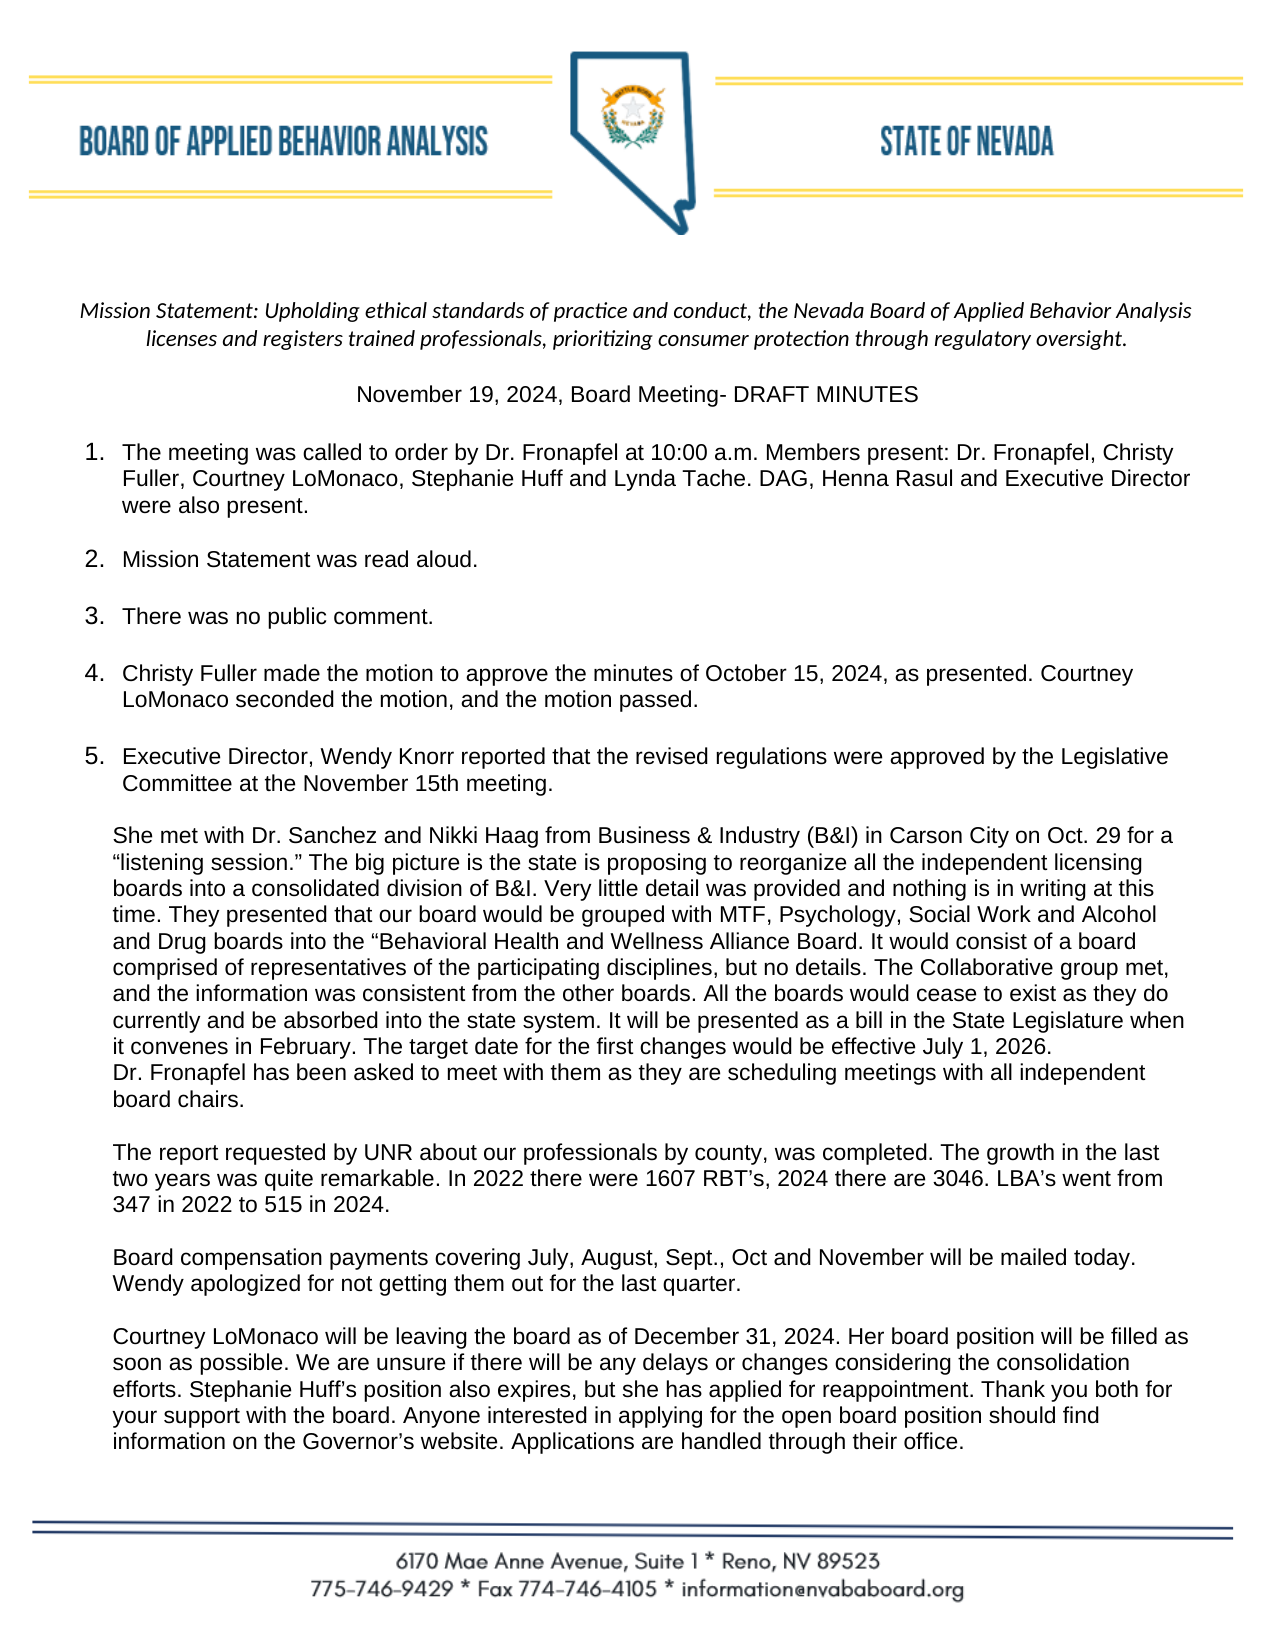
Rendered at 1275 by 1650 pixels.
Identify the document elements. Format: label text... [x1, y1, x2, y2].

picture [27, 15, 1243, 234]
list Board compensation payments covering July, August, Sept., Oct and November will be mailed today. Wendy apologized for not getting them out for the last quarter. [112, 1244, 1200, 1297]
list Christy Fuller made the motion to approve the minutes of October 15, 2024, as presented. Courtney LoMonaco seconded the motion, and the motion passed. [84, 658, 1200, 713]
picture [30, 1507, 1232, 1611]
list Dr. Fronapfel has been asked to meet with them as they are scheduling meetings with all independent board chairs. [112, 1059, 1200, 1112]
text Mission Statement: Upholding ethical standards of practice and conduct, the Nevada Board of Applied Behavior Analysis licenses and registers trained professionals, prioritizing consumer protection through regulatory oversight. [75, 296, 1200, 352]
list Mission Statement was read aloud. [84, 544, 1200, 573]
list The meeting was called to order by Dr. Fronapfel at 10:00 a.m. Members present: Dr. Fronapfel, Christy Fuller, Courtney LoMonaco, Stephanie Huff and Lynda Tache. DAG, Henna Rasul and Executive Director were also present. [84, 437, 1200, 518]
list She met with Dr. Sanchez and Nikki Haag from Business & Industry (B&I) in Carson City on Oct. 29 for a “listening session.” The big picture is the state is proposing to reorganize all the independent licensing boards into a consolidated division of B&I. Very little detail was provided and nothing is in writing at this time. They presented that our board would be grouped with MTF, Psychology, Social Work and Alcohol and Drug boards into the “Behavioral Health and Wellness Alliance Board. It would consist of a board comprised of representatives of the participating disciplines, but no details. The Collaborative group met, and the information was consistent from the other boards. All the boards would cease to exist as they do currently and be absorbed into the state system. It will be presented as a bill in the State Legislature when it convenes in February. The target date for the first changes would be effective July 1, 2026. [112, 822, 1200, 1059]
list Courtney LoMonaco will be leaving the board as of December 31, 2024. Her board position will be filled as soon as possible. We are unsure if there will be any delays or changes considering the consolidation efforts. Stephanie Huff’s position also expires, but she has applied for reappointment. Thank you both for your support with the board. Anyone interested in applying for the open board position should find information on the Governor’s website. Applications are handled through their office. [112, 1323, 1200, 1455]
list There was no public comment. [84, 601, 1200, 630]
text November 19, 2024, Board Meeting- DRAFT MINUTES [75, 381, 1200, 407]
list The report requested by UNR about our professionals by county, was completed. The growth in the last two years was quite remarkable. In 2022 there were 1607 RBT’s, 2024 there are 3046. LBA’s went from 347 in 2022 to 515 in 2024. [112, 1138, 1200, 1217]
list Executive Director, Wendy Knorr reported that the revised regulations were approved by the Legislative Committee at the November 15th meeting. [84, 741, 1200, 796]
